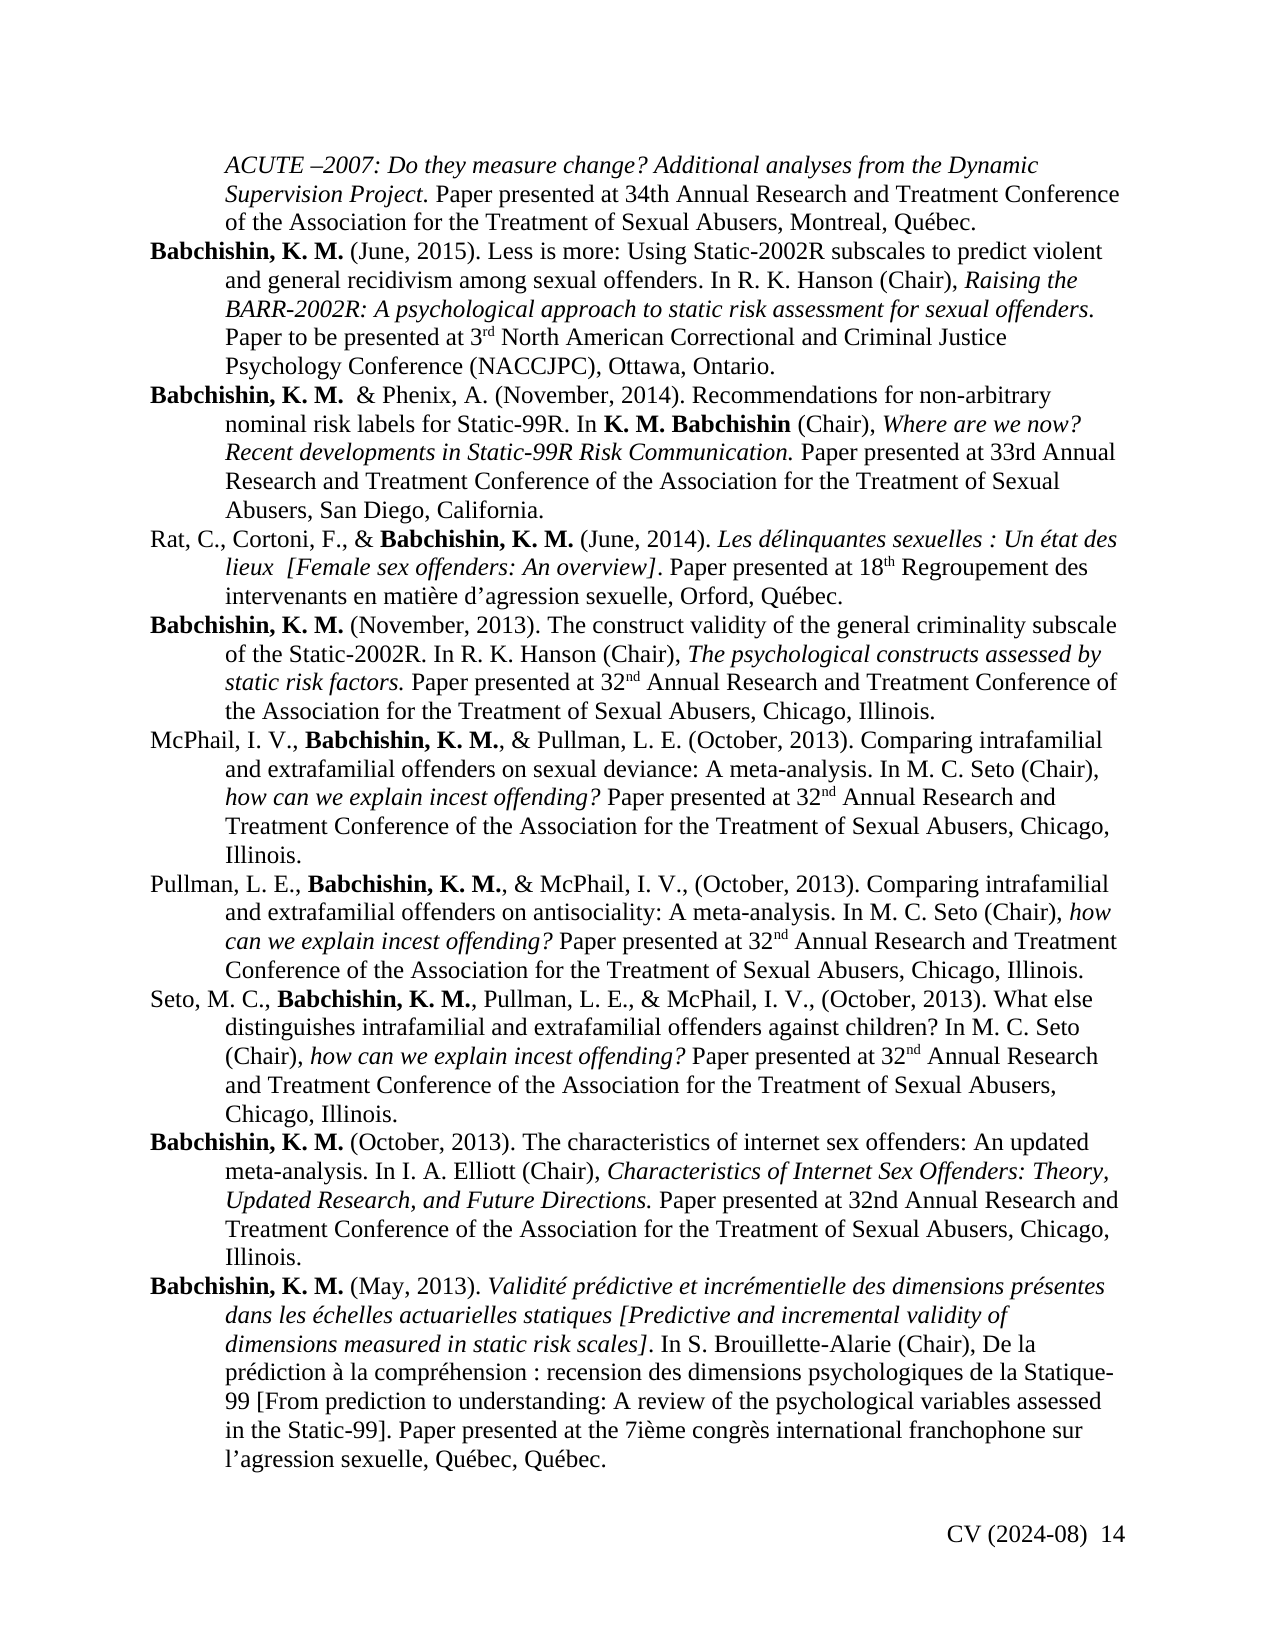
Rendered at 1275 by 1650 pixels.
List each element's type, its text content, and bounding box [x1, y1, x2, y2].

text Pullman, L. E., Babchishin, K. M., & McPhail, I. V., (October, 2013). Comparing intrafamilial and extrafamilial offenders on antisociality: A meta-analysis. In M. C. Seto (Chair), how can we explain incest offending? Paper presented at 32nd Annual Research and Treatment Conference of the Association for the Treatment of Sexual Abusers, Chicago, Illinois. [150, 869, 1125, 984]
text Seto, M. C., Babchishin, K. M., Pullman, L. E., & McPhail, I. V., (October, 2013). What else distinguishes intrafamilial and extrafamilial offenders against children? In M. C. Seto (Chair), how can we explain incest offending? Paper presented at 32nd Annual Research and Treatment Conference of the Association for the Treatment of Sexual Abusers, Chicago, Illinois. [150, 984, 1125, 1127]
text Rat, C., Cortoni, F., & Babchishin, K. M. (June, 2014). Les délinquantes sexuelles : Un état des lieux [Female sex offenders: An overview]. Paper presented at 18th Regroupement des intervenants en matière d’agression sexuelle, Orford, Québec. [150, 524, 1125, 610]
text Babchishin, K. M. (May, 2013). Validité prédictive et incrémentielle des dimensions présentes dans les échelles actuarielles statiques [Predictive and incremental validity of dimensions measured in static risk scales]. In S. Brouillette-Alarie (Chair), De la prédiction à la compréhension : recension des dimensions psychologiques de la Statique-99 [From prediction to understanding: A review of the psychological variables assessed in the Static-99]. Paper presented at the 7ième congrès international franchophone sur l’agression sexuelle, Québec, Québec. [150, 1271, 1125, 1472]
text Babchishin, K. M. (June, 2015). Less is more: Using Static-2002R subscales to predict violent and general recidivism among sexual offenders. In R. K. Hanson (Chair), Raising the BARR-2002R: A psychological approach to static risk assessment for sexual offenders. Paper to be presented at 3rd North American Correctional and Criminal Justice Psychology Conference (NACCJPC), Ottawa, Ontario. [150, 236, 1125, 380]
text Babchishin, K. M. (October, 2013). The characteristics of internet sex offenders: An updated meta-analysis. In I. A. Elliott (Chair), Characteristics of Internet Sex Offenders: Theory, Updated Research, and Future Directions. Paper presented at 32nd Annual Research and Treatment Conference of the Association for the Treatment of Sexual Abusers, Chicago, Illinois. [150, 1127, 1125, 1271]
text Babchishin, K. M. (November, 2013). The construct validity of the general criminality subscale of the Static-2002R. In R. K. Hanson (Chair), The psychological constructs assessed by static risk factors. Paper presented at 32nd Annual Research and Treatment Conference of the Association for the Treatment of Sexual Abusers, Chicago, Illinois. [150, 610, 1125, 725]
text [150, 150, 1125, 236]
text Babchishin, K. M. & Phenix, A. (November, 2014). Recommendations for non-arbitrary nominal risk labels for Static-99R. In K. M. Babchishin (Chair), Where are we now? Recent developments in Static-99R Risk Communication. Paper presented at 33rd Annual Research and Treatment Conference of the Association for the Treatment of Sexual Abusers, San Diego, California. [150, 380, 1125, 524]
text McPhail, I. V., Babchishin, K. M., & Pullman, L. E. (October, 2013). Comparing intrafamilial and extrafamilial offenders on sexual deviance: A meta-analysis. In M. C. Seto (Chair), how can we explain incest offending? Paper presented at 32nd Annual Research and Treatment Conference of the Association for the Treatment of Sexual Abusers, Chicago, Illinois. [150, 725, 1125, 869]
